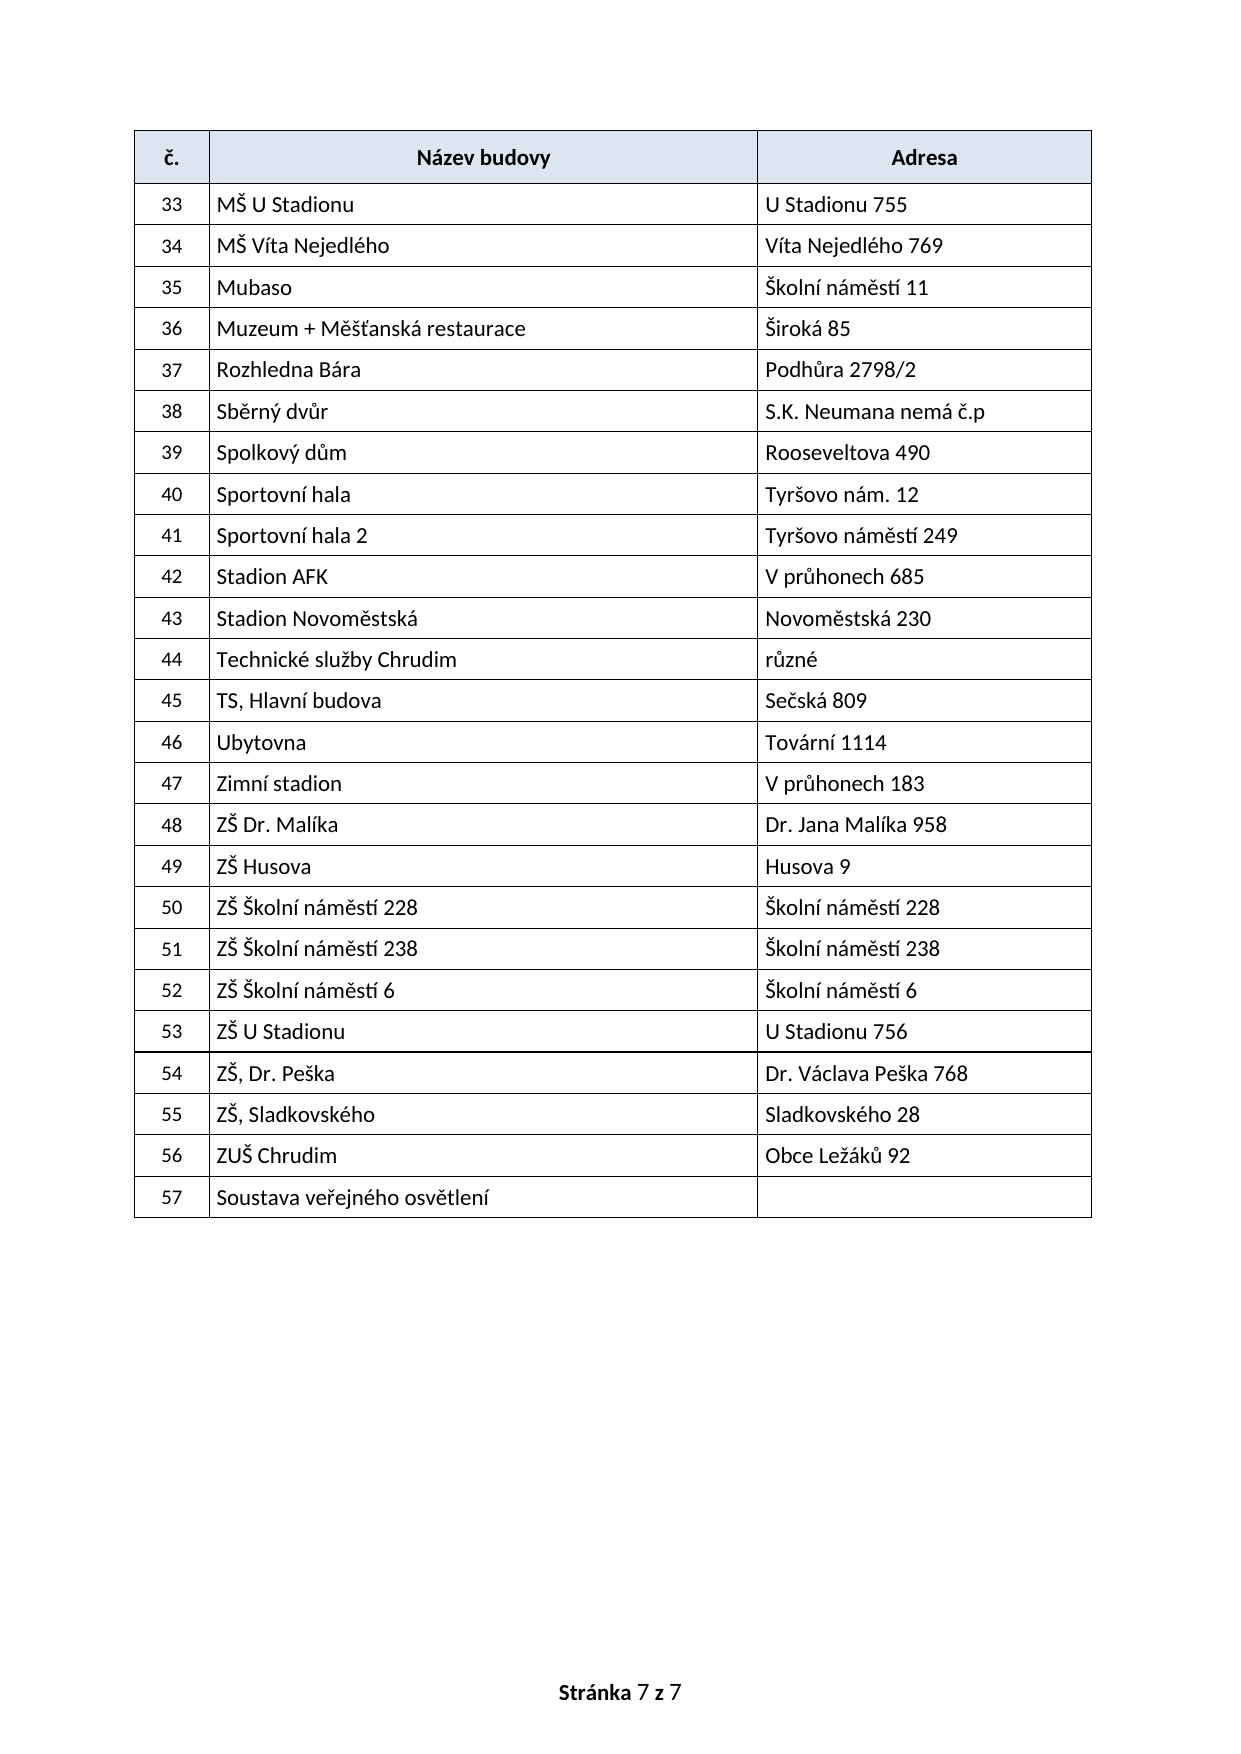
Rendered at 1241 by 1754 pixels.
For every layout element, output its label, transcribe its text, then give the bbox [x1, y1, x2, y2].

table_cell 37 [135, 350, 209, 390]
table_cell Spolkový dům [210, 432, 757, 472]
table_cell Školní náměstí 6 [758, 970, 1091, 1010]
table_cell 35 [135, 267, 209, 307]
table_cell Školní náměstí 11 [758, 267, 1091, 307]
table_cell ZŠ, Sladkovského [210, 1094, 757, 1134]
table_cell ZŠ, Dr. Peška [210, 1053, 757, 1093]
table_cell V průhonech 685 [758, 556, 1091, 597]
table_cell 57 [135, 1177, 209, 1217]
table_cell Sportovní hala 2 [210, 515, 757, 555]
table_cell MŠ U Stadionu [210, 184, 757, 224]
table_cell Husova 9 [758, 846, 1091, 886]
table_cell 51 [135, 929, 209, 969]
table_cell 52 [135, 970, 209, 1010]
table_cell 55 [135, 1094, 209, 1134]
table_cell Víta Nejedlého 769 [758, 225, 1091, 266]
table_cell Široká 85 [758, 308, 1091, 348]
table_cell 44 [135, 639, 209, 679]
table_cell Dr. Václava Peška 768 [758, 1053, 1091, 1093]
table_cell ZŠ Školní náměstí 228 [210, 887, 757, 927]
table_cell ZŠ Školní náměstí 238 [210, 929, 757, 969]
table_header Název budovy [210, 131, 757, 183]
table_cell Mubaso [210, 267, 757, 307]
table_cell Technické služby Chrudim [210, 639, 757, 679]
table_cell 41 [135, 515, 209, 555]
table_cell U Stadionu 756 [758, 1011, 1091, 1051]
table_cell Tyršovo náměstí 249 [758, 515, 1091, 555]
table_cell Dr. Jana Malíka 958 [758, 804, 1091, 845]
table_cell 46 [135, 722, 209, 762]
table_cell různé [758, 639, 1091, 679]
table_cell 33 [135, 184, 209, 224]
table_cell Ubytovna [210, 722, 757, 762]
table_cell ZŠ Školní náměstí 6 [210, 970, 757, 1010]
table_cell S.K. Neumana nemá č.p [758, 391, 1091, 431]
table_cell Sladkovského 28 [758, 1094, 1091, 1134]
table_cell Rooseveltova 490 [758, 432, 1091, 472]
table_cell 43 [135, 598, 209, 638]
table_cell Sběrný dvůr [210, 391, 757, 431]
table_cell Sečská 809 [758, 680, 1091, 721]
table_cell 36 [135, 308, 209, 348]
table_cell ZŠ U Stadionu [210, 1011, 757, 1051]
table_cell ZŠ Dr. Malíka [210, 804, 757, 845]
table_cell TS, Hlavní budova [210, 680, 757, 721]
table_cell V průhonech 183 [758, 763, 1091, 803]
table_cell U Stadionu 755 [758, 184, 1091, 224]
table_cell 54 [135, 1053, 209, 1093]
table_cell [758, 1177, 1091, 1217]
table_cell 53 [135, 1011, 209, 1051]
table_cell 45 [135, 680, 209, 721]
table_cell 40 [135, 474, 209, 514]
table_cell Stadion AFK [210, 556, 757, 597]
table_cell Rozhledna Bára [210, 350, 757, 390]
table_cell ZUŠ Chrudim [210, 1135, 757, 1176]
table_cell 39 [135, 432, 209, 472]
table_header Adresa [758, 131, 1091, 183]
table_cell 34 [135, 225, 209, 266]
table_cell 56 [135, 1135, 209, 1176]
table_header č. [135, 131, 209, 183]
table_cell Novoměstská 230 [758, 598, 1091, 638]
table_cell Muzeum + Měšťanská restaurace [210, 308, 757, 348]
table_cell Školní náměstí 238 [758, 929, 1091, 969]
table_cell Tovární 1114 [758, 722, 1091, 762]
table_cell Sportovní hala [210, 474, 757, 514]
table_cell 38 [135, 391, 209, 431]
table_cell 42 [135, 556, 209, 597]
table_cell Zimní stadion [210, 763, 757, 803]
table_cell Tyršovo nám. 12 [758, 474, 1091, 514]
table_cell 47 [135, 763, 209, 803]
table_cell Podhůra 2798/2 [758, 350, 1091, 390]
table_cell 48 [135, 804, 209, 845]
table_cell Stadion Novoměstská [210, 598, 757, 638]
table_cell 49 [135, 846, 209, 886]
table_cell MŠ Víta Nejedlého [210, 225, 757, 266]
table_cell ZŠ Husova [210, 846, 757, 886]
table_cell Obce Ležáků 92 [758, 1135, 1091, 1176]
table_cell Školní náměstí 228 [758, 887, 1091, 927]
table_cell 50 [135, 887, 209, 927]
table_cell Soustava veřejného osvětlení [210, 1177, 757, 1217]
